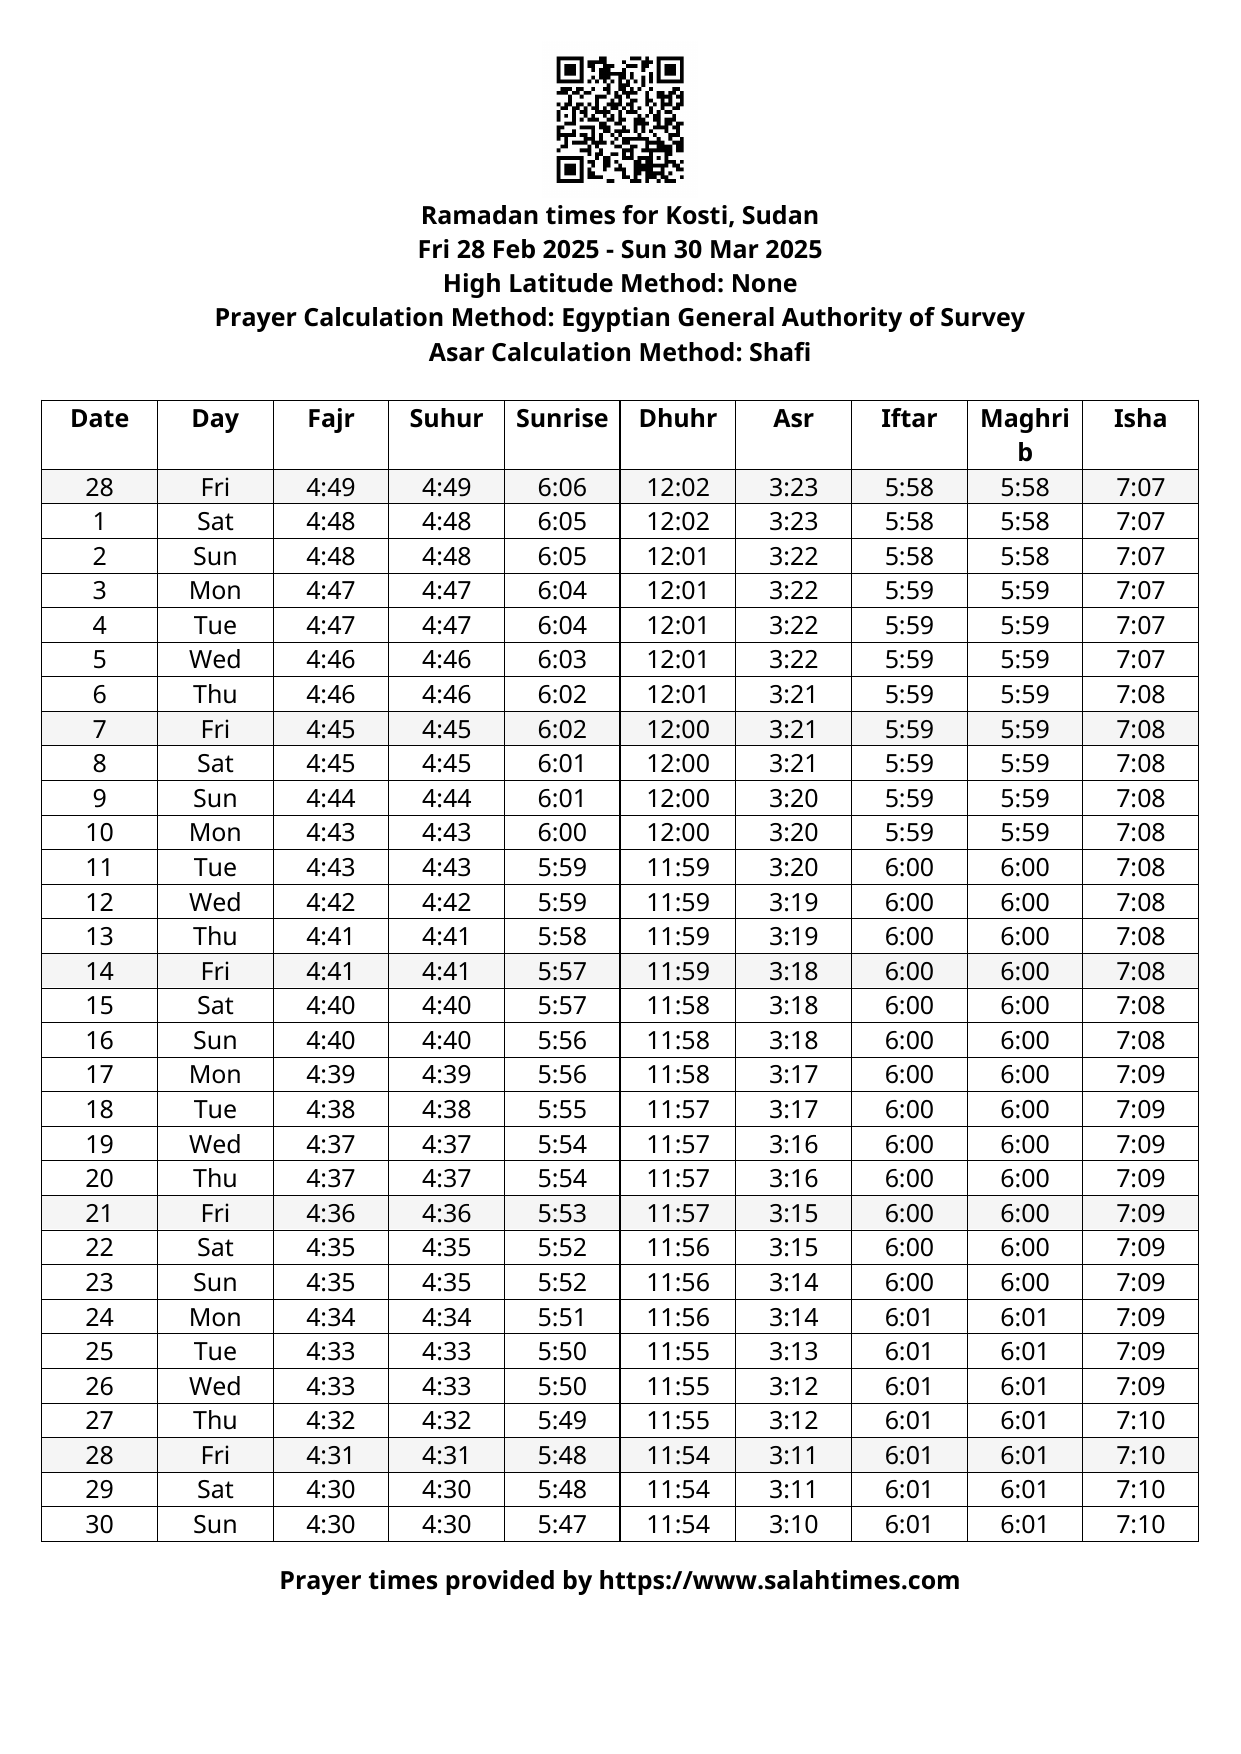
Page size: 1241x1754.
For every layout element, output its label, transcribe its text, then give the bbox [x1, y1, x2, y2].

table_cell 4:32 [389, 1404, 504, 1437]
table_cell 4:35 [274, 1231, 388, 1264]
table_cell 4:49 [274, 470, 388, 503]
table_cell 11:56 [621, 1265, 735, 1299]
table_cell 6:00 [968, 1127, 1082, 1160]
table_header Maghrib [968, 401, 1082, 469]
table_cell 4:30 [274, 1473, 388, 1506]
table_cell 4:44 [389, 781, 504, 814]
table_cell 5:59 [968, 677, 1082, 711]
table_cell 5:57 [505, 989, 619, 1022]
table_cell 6:00 [852, 1127, 967, 1160]
table_cell Mon [158, 574, 273, 607]
table_cell 1 [42, 504, 157, 538]
table_cell 4:45 [389, 746, 504, 780]
table_cell 21 [42, 1196, 157, 1229]
table_cell 7:10 [1083, 1507, 1198, 1541]
table_cell 11:58 [621, 1058, 735, 1091]
table_cell 5:52 [505, 1231, 619, 1264]
table_cell 5:56 [505, 1023, 619, 1057]
table_cell 5:59 [505, 885, 619, 918]
table_cell 11:57 [621, 1196, 735, 1229]
table_cell 12:01 [621, 677, 735, 711]
table_cell Sat [158, 746, 273, 780]
table_cell 4:39 [274, 1058, 388, 1091]
table_cell 5:58 [968, 504, 1082, 538]
table_cell 4:41 [389, 954, 504, 987]
table_cell Tue [158, 1092, 273, 1126]
table_cell 7 [42, 712, 157, 745]
table_cell 5:59 [505, 850, 619, 884]
table_cell 11:58 [621, 989, 735, 1022]
table_cell 12:00 [621, 746, 735, 780]
table_cell 6:01 [852, 1300, 967, 1333]
table_cell 3:21 [736, 677, 851, 711]
table_cell Mon [158, 1058, 273, 1091]
table_cell 22 [42, 1231, 157, 1264]
table_cell 4:43 [274, 816, 388, 849]
table_header Suhur [389, 401, 504, 469]
table_cell 5:59 [852, 643, 967, 676]
table_cell 2 [42, 539, 157, 572]
table_cell 6:03 [505, 643, 619, 676]
table_cell 3:11 [736, 1473, 851, 1506]
table_cell 4:33 [389, 1334, 504, 1368]
table_cell 5 [42, 643, 157, 676]
table_cell 5:54 [505, 1127, 619, 1160]
table_cell 7:08 [1083, 781, 1198, 814]
table_cell 13 [42, 919, 157, 953]
table_cell 11:54 [621, 1507, 735, 1541]
table_cell 6:05 [505, 539, 619, 572]
table_cell 4:33 [274, 1369, 388, 1402]
table_cell Tue [158, 608, 273, 642]
table_header Dhuhr [621, 401, 735, 469]
table_cell 3:20 [736, 781, 851, 814]
table_cell 3:12 [736, 1404, 851, 1437]
table_cell 4:48 [389, 504, 504, 538]
table_cell 12:00 [621, 712, 735, 745]
text Ramadan times for Kosti, Sudan [42, 198, 1198, 232]
table_cell 4:40 [389, 1023, 504, 1057]
table_cell 7:08 [1083, 850, 1198, 884]
table_cell 5:58 [852, 504, 967, 538]
table_cell 7:08 [1083, 712, 1198, 745]
table_cell 4:47 [274, 608, 388, 642]
table_cell 6:01 [852, 1334, 967, 1368]
table_cell 5:52 [505, 1265, 619, 1299]
table_cell 4:41 [274, 954, 388, 987]
table_cell 11:59 [621, 954, 735, 987]
table_cell 3:16 [736, 1127, 851, 1160]
table_cell 4:46 [389, 677, 504, 711]
table_cell Sat [158, 989, 273, 1022]
table_cell 5:58 [968, 470, 1082, 503]
table_cell 6 [42, 677, 157, 711]
table_cell 14 [42, 954, 157, 987]
table_cell 6:01 [968, 1369, 1082, 1402]
table_cell 7:09 [1083, 1161, 1198, 1195]
table_cell 4:46 [389, 643, 504, 676]
table_cell 6:00 [968, 1265, 1082, 1299]
table_cell 4:40 [274, 1023, 388, 1057]
table_cell Mon [158, 816, 273, 849]
table_cell 5:59 [852, 608, 967, 642]
table_cell 4:47 [389, 574, 504, 607]
table_cell 3:14 [736, 1300, 851, 1333]
table_cell 7:09 [1083, 1127, 1198, 1160]
table_cell 7:07 [1083, 574, 1198, 607]
table_cell 11:54 [621, 1438, 735, 1472]
table_cell 4:43 [389, 850, 504, 884]
table_cell 6:00 [852, 989, 967, 1022]
table_cell 3:20 [736, 850, 851, 884]
table_cell 7:08 [1083, 677, 1198, 711]
table_cell 4:45 [389, 712, 504, 745]
table_cell 6:00 [852, 850, 967, 884]
table_cell 3:20 [736, 816, 851, 849]
table_cell Sun [158, 1507, 273, 1541]
table_cell 6:02 [505, 712, 619, 745]
table_cell Thu [158, 677, 273, 711]
table_cell 6:01 [505, 746, 619, 780]
table_cell 11 [42, 850, 157, 884]
table_cell 5:59 [968, 574, 1082, 607]
table_cell 3:18 [736, 1023, 851, 1057]
text Asar Calculation Method: Shafi [42, 334, 1198, 368]
table_cell 6:01 [852, 1473, 967, 1506]
table_cell 7:10 [1083, 1473, 1198, 1506]
table_cell 4 [42, 608, 157, 642]
table_cell 6:01 [852, 1438, 967, 1472]
table_cell 4:33 [389, 1369, 504, 1402]
table_cell 6:00 [852, 954, 967, 987]
table_cell Fri [158, 1196, 273, 1229]
table_cell 16 [42, 1023, 157, 1057]
table_cell Wed [158, 1369, 273, 1402]
table_cell 12:02 [621, 504, 735, 538]
table_cell 4:38 [389, 1092, 504, 1126]
table_cell 5:59 [968, 643, 1082, 676]
table_cell 5:58 [505, 919, 619, 953]
table_cell 29 [42, 1473, 157, 1506]
table_cell 6:01 [968, 1438, 1082, 1472]
table_cell 3:22 [736, 574, 851, 607]
table_cell Mon [158, 1300, 273, 1333]
table_cell 5:57 [505, 954, 619, 987]
table_cell 3:19 [736, 885, 851, 918]
table_cell 5:53 [505, 1196, 619, 1229]
table_cell 3 [42, 574, 157, 607]
table_cell 6:00 [852, 1231, 967, 1264]
table_cell 3:21 [736, 746, 851, 780]
table_cell 4:44 [274, 781, 388, 814]
table_cell 7:09 [1083, 1300, 1198, 1333]
table_cell 4:37 [274, 1161, 388, 1195]
table_cell 27 [42, 1404, 157, 1437]
table_cell 11:55 [621, 1369, 735, 1402]
table_cell 3:23 [736, 470, 851, 503]
table_cell 11:59 [621, 850, 735, 884]
table_cell 8 [42, 746, 157, 780]
table_cell Fri [158, 712, 273, 745]
table_cell 6:01 [968, 1404, 1082, 1437]
table_cell 3:17 [736, 1058, 851, 1091]
table_cell 6:02 [505, 677, 619, 711]
table_cell 9 [42, 781, 157, 814]
table_cell 7:08 [1083, 1023, 1198, 1057]
table_cell 3:22 [736, 539, 851, 572]
table_cell 6:04 [505, 608, 619, 642]
table_cell 5:59 [968, 746, 1082, 780]
table_cell 6:06 [505, 470, 619, 503]
table_header Fajr [274, 401, 388, 469]
table_cell 4:48 [274, 539, 388, 572]
table_cell 5:50 [505, 1369, 619, 1402]
table_cell 7:08 [1083, 746, 1198, 780]
table_cell 3:23 [736, 504, 851, 538]
table_cell 3:15 [736, 1196, 851, 1229]
table_cell 4:35 [389, 1265, 504, 1299]
table_cell 4:46 [274, 643, 388, 676]
table_cell 17 [42, 1058, 157, 1091]
table_cell 28 [42, 470, 157, 503]
picture [542, 41, 699, 198]
table_cell 6:01 [505, 781, 619, 814]
table_cell 11:55 [621, 1334, 735, 1368]
table_cell 6:00 [968, 1231, 1082, 1264]
table_cell 7:08 [1083, 989, 1198, 1022]
table_cell 6:00 [852, 1092, 967, 1126]
table_cell 7:09 [1083, 1231, 1198, 1264]
table_cell 4:37 [389, 1127, 504, 1160]
table_cell 4:38 [274, 1092, 388, 1126]
table_cell 6:00 [852, 1058, 967, 1091]
table_cell 12:02 [621, 470, 735, 503]
table_cell 7:09 [1083, 1334, 1198, 1368]
table_cell 7:09 [1083, 1196, 1198, 1229]
table_cell 5:58 [852, 470, 967, 503]
table_cell 3:22 [736, 643, 851, 676]
table_cell 11:55 [621, 1404, 735, 1437]
table_cell 10 [42, 816, 157, 849]
table_cell 4:35 [274, 1265, 388, 1299]
table_cell 11:59 [621, 885, 735, 918]
table_cell 4:37 [389, 1161, 504, 1195]
table_cell 4:35 [389, 1231, 504, 1264]
table_cell 6:00 [505, 816, 619, 849]
table_cell 26 [42, 1369, 157, 1402]
table_cell 5:55 [505, 1092, 619, 1126]
table_cell 18 [42, 1092, 157, 1126]
table_cell 6:04 [505, 574, 619, 607]
table_cell 7:08 [1083, 954, 1198, 987]
table_cell Tue [158, 850, 273, 884]
table_cell 7:10 [1083, 1438, 1198, 1472]
table_cell Wed [158, 1127, 273, 1160]
table_cell 5:58 [852, 539, 967, 572]
table_cell 6:00 [968, 1161, 1082, 1195]
table_cell Fri [158, 954, 273, 987]
table_cell 11:54 [621, 1473, 735, 1506]
table_cell 5:59 [968, 816, 1082, 849]
text High Latitude Method: None [42, 266, 1198, 300]
table_cell Sat [158, 1231, 273, 1264]
table_cell 4:41 [274, 919, 388, 953]
table_cell 6:00 [968, 1196, 1082, 1229]
table_cell 5:59 [968, 781, 1082, 814]
table_cell 3:18 [736, 954, 851, 987]
table_cell 11:56 [621, 1300, 735, 1333]
table_cell 7:07 [1083, 608, 1198, 642]
table_cell 4:40 [389, 989, 504, 1022]
table_cell 6:00 [968, 1058, 1082, 1091]
table_cell 4:37 [274, 1127, 388, 1160]
table_cell 12:01 [621, 608, 735, 642]
table_cell 3:11 [736, 1438, 851, 1472]
table_cell 5:58 [968, 539, 1082, 572]
table_cell 4:30 [389, 1507, 504, 1541]
table_cell 4:47 [389, 608, 504, 642]
table_cell 6:00 [968, 989, 1082, 1022]
table_cell 4:36 [274, 1196, 388, 1229]
table_cell Tue [158, 1334, 273, 1368]
table_cell 5:47 [505, 1507, 619, 1541]
table_cell 11:57 [621, 1092, 735, 1126]
table_cell 6:00 [852, 885, 967, 918]
table_cell 3:12 [736, 1369, 851, 1402]
table_cell 12:00 [621, 816, 735, 849]
table_cell 4:45 [274, 712, 388, 745]
table_cell 6:01 [852, 1507, 967, 1541]
table_cell 23 [42, 1265, 157, 1299]
table_cell 7:08 [1083, 816, 1198, 849]
table_cell 5:48 [505, 1473, 619, 1506]
table_cell 4:49 [389, 470, 504, 503]
table_cell 6:01 [852, 1404, 967, 1437]
table_cell Fri [158, 470, 273, 503]
table_cell 6:00 [968, 919, 1082, 953]
table_cell Sat [158, 504, 273, 538]
table_cell 7:09 [1083, 1265, 1198, 1299]
table_cell 20 [42, 1161, 157, 1195]
table_cell 4:41 [389, 919, 504, 953]
table_cell 12:01 [621, 539, 735, 572]
table_cell 4:39 [389, 1058, 504, 1091]
text Fri 28 Feb 2025 - Sun 30 Mar 2025 [42, 232, 1198, 266]
table_cell 5:59 [852, 677, 967, 711]
table_cell 12:00 [621, 781, 735, 814]
table_cell 12:01 [621, 643, 735, 676]
table_cell 4:30 [389, 1473, 504, 1506]
table_cell 12:01 [621, 574, 735, 607]
table_cell 4:34 [274, 1300, 388, 1333]
table_cell Sun [158, 781, 273, 814]
table_cell Fri [158, 1438, 273, 1472]
table_cell 6:00 [968, 850, 1082, 884]
table_cell 5:50 [505, 1334, 619, 1368]
table_cell 7:07 [1083, 470, 1198, 503]
table_cell 5:59 [852, 816, 967, 849]
table_cell 5:59 [852, 746, 967, 780]
table_cell 6:00 [852, 1196, 967, 1229]
table_cell 5:51 [505, 1300, 619, 1333]
table_cell 28 [42, 1438, 157, 1472]
table_cell 3:17 [736, 1092, 851, 1126]
table_cell 4:34 [389, 1300, 504, 1333]
table_cell 4:40 [274, 989, 388, 1022]
table_cell 5:59 [968, 712, 1082, 745]
table_cell 15 [42, 989, 157, 1022]
table_cell 6:00 [968, 954, 1082, 987]
table_cell 5:54 [505, 1161, 619, 1195]
table_cell 11:57 [621, 1161, 735, 1195]
table_cell 6:01 [852, 1369, 967, 1402]
text Prayer times provided by https://www.salahtimes.com [42, 1563, 1198, 1597]
table_cell 6:00 [968, 1023, 1082, 1057]
table_cell 3:21 [736, 712, 851, 745]
table_cell 7:07 [1083, 643, 1198, 676]
table_cell 11:57 [621, 1127, 735, 1160]
table_header Asr [736, 401, 851, 469]
table_cell 12 [42, 885, 157, 918]
table_cell 3:18 [736, 989, 851, 1022]
table_header Sunrise [505, 401, 619, 469]
table_cell 6:01 [968, 1300, 1082, 1333]
table_cell 4:30 [274, 1507, 388, 1541]
table_cell 30 [42, 1507, 157, 1541]
table_cell 7:08 [1083, 885, 1198, 918]
table_cell 5:48 [505, 1438, 619, 1472]
table_header Iftar [852, 401, 967, 469]
table_cell 4:42 [389, 885, 504, 918]
table_cell 4:45 [274, 746, 388, 780]
table_cell 6:00 [968, 885, 1082, 918]
table_cell 7:10 [1083, 1404, 1198, 1437]
table_cell 5:49 [505, 1404, 619, 1437]
table_cell 24 [42, 1300, 157, 1333]
table_cell 6:00 [852, 1265, 967, 1299]
table_cell 6:00 [852, 1161, 967, 1195]
table_cell 7:09 [1083, 1058, 1198, 1091]
table_cell 4:31 [274, 1438, 388, 1472]
table_cell 6:01 [968, 1507, 1082, 1541]
table_cell Wed [158, 885, 273, 918]
table_cell 11:58 [621, 1023, 735, 1057]
table_cell 6:00 [852, 1023, 967, 1057]
table_cell 5:56 [505, 1058, 619, 1091]
table_cell 3:15 [736, 1231, 851, 1264]
table_cell 6:01 [968, 1473, 1082, 1506]
table_cell 4:43 [274, 850, 388, 884]
table_cell 3:10 [736, 1507, 851, 1541]
table_cell 6:05 [505, 504, 619, 538]
table_cell Sun [158, 539, 273, 572]
table_cell Thu [158, 1161, 273, 1195]
table_cell 3:16 [736, 1161, 851, 1195]
table_cell 7:09 [1083, 1369, 1198, 1402]
table_cell 5:59 [852, 781, 967, 814]
table_cell 4:33 [274, 1334, 388, 1368]
text Prayer Calculation Method: Egyptian General Authority of Survey [42, 300, 1198, 334]
table_cell 4:43 [389, 816, 504, 849]
table_cell 4:31 [389, 1438, 504, 1472]
table_header Isha [1083, 401, 1198, 469]
table_cell Sun [158, 1023, 273, 1057]
table_cell Wed [158, 643, 273, 676]
table_cell 3:19 [736, 919, 851, 953]
table_cell 6:00 [852, 919, 967, 953]
table_cell 6:00 [968, 1092, 1082, 1126]
table_cell 11:56 [621, 1231, 735, 1264]
table_cell 5:59 [968, 608, 1082, 642]
table_cell 5:59 [852, 712, 967, 745]
table_cell 4:42 [274, 885, 388, 918]
table_cell 19 [42, 1127, 157, 1160]
table_cell 3:22 [736, 608, 851, 642]
table_cell 6:01 [968, 1334, 1082, 1368]
table_cell 5:59 [852, 574, 967, 607]
table_cell 7:09 [1083, 1092, 1198, 1126]
table_header Day [158, 401, 273, 469]
table_cell 7:08 [1083, 919, 1198, 953]
table_header Date [42, 401, 157, 469]
table_cell 4:46 [274, 677, 388, 711]
table_cell 25 [42, 1334, 157, 1368]
table_cell Sat [158, 1473, 273, 1506]
table_cell 7:07 [1083, 504, 1198, 538]
table_cell Thu [158, 1404, 273, 1437]
table_cell Thu [158, 919, 273, 953]
table_cell 11:59 [621, 919, 735, 953]
table_cell 4:36 [389, 1196, 504, 1229]
table_cell 7:07 [1083, 539, 1198, 572]
table_cell 4:32 [274, 1404, 388, 1437]
table_cell 3:14 [736, 1265, 851, 1299]
table_cell 4:48 [389, 539, 504, 572]
table_cell 3:13 [736, 1334, 851, 1368]
table_cell 4:47 [274, 574, 388, 607]
table_cell 4:48 [274, 504, 388, 538]
table_cell Sun [158, 1265, 273, 1299]
